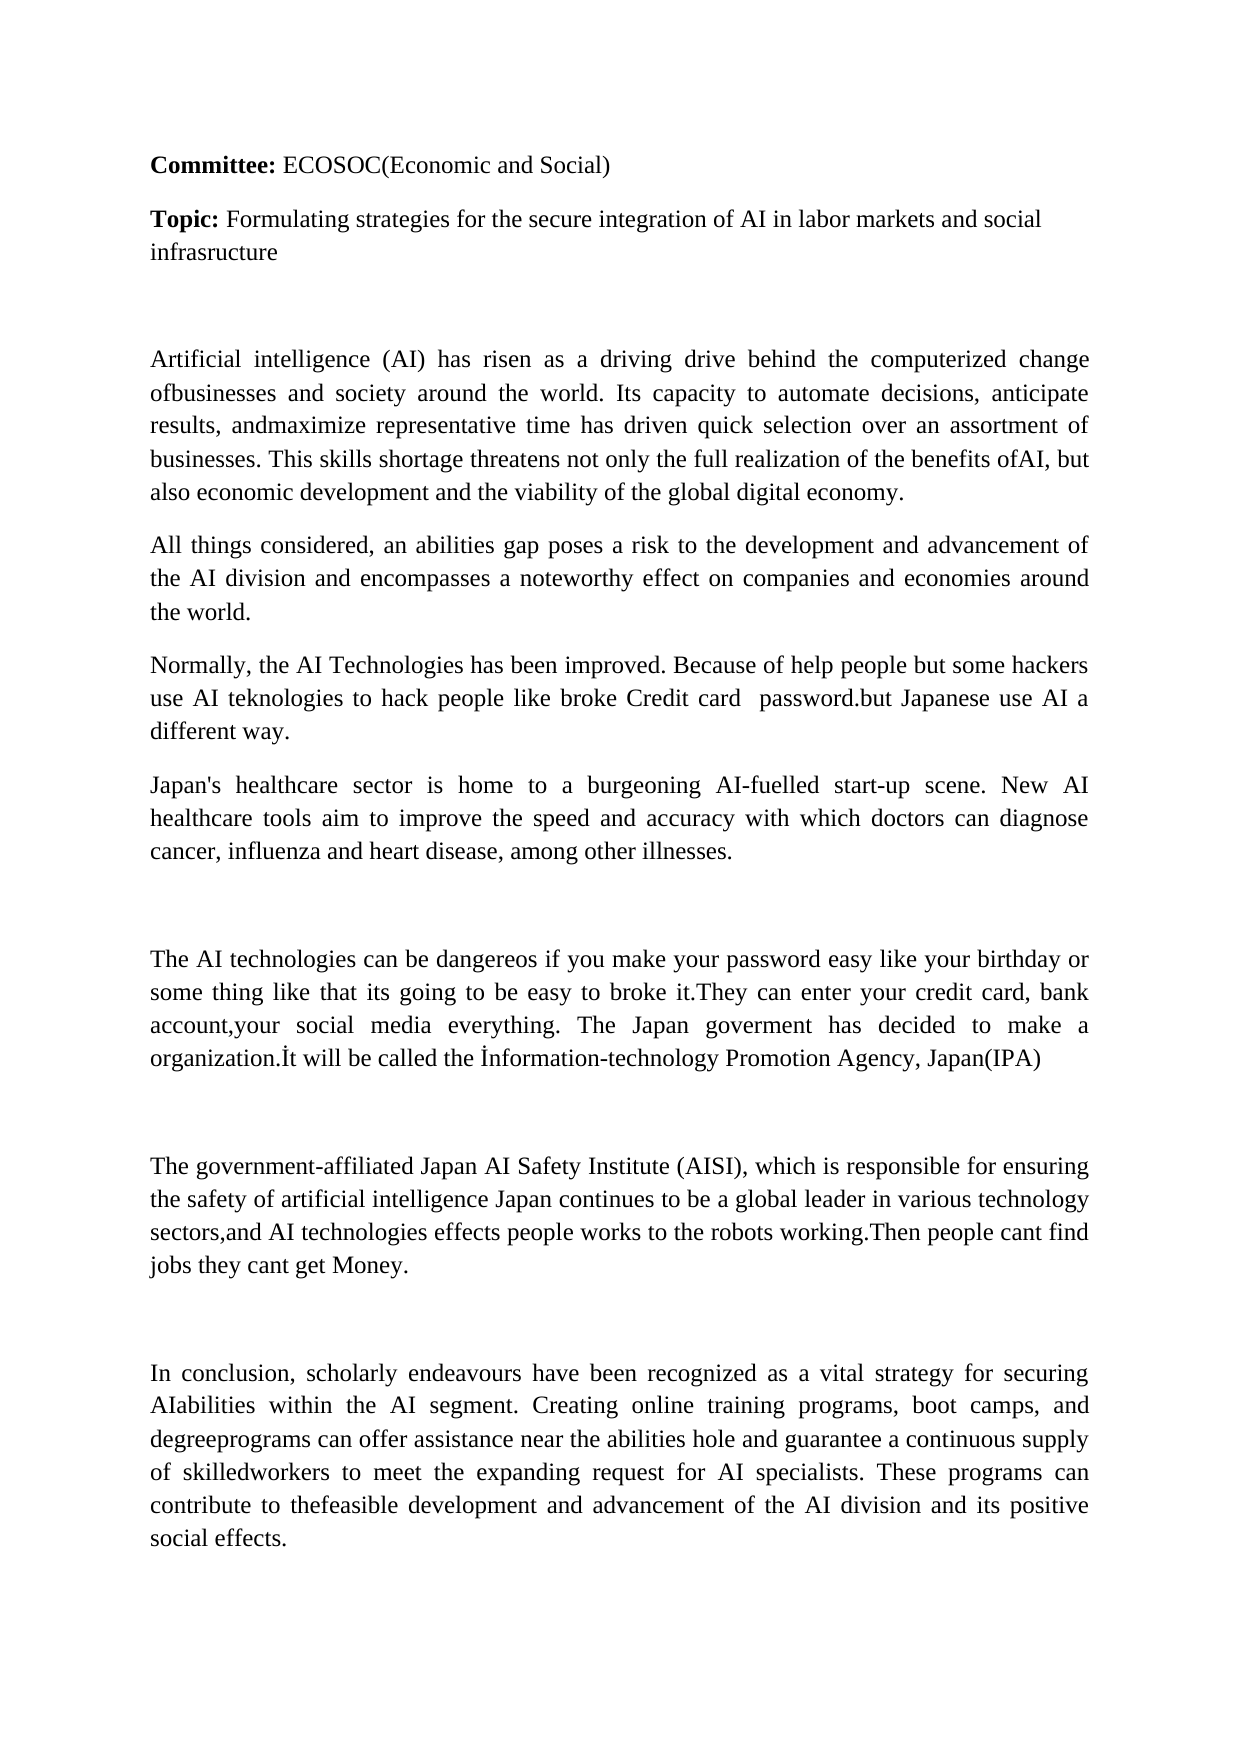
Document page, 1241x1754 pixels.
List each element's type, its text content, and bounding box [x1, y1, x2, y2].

text Topic: Formulating strategies for the secure integration of AI in labor markets and social infrasructure [150, 204, 1090, 266]
text Artificial intelligence (AI) has risen as a driving drive behind the computerized change ofbusinesses and society around the world. Its capacity to automate decisions, anticipate results, andmaximize representative time has driven quick selection over an assortment of businesses. This skills shortage threatens not only the full realization of the benefits ofAI, but also economic development and the viability of the global digital economy. [150, 344, 1090, 505]
text All things considered, an abilities gap poses a risk to the development and advancement of the AI division and encompasses a noteworthy effect on companies and economies around the world. [150, 531, 1090, 625]
text Normally, the AI Technologies has been improved. Because of help people but some hackers use AI teknologies to hack people like broke Credit card password.but Japanese use AI a different way. [150, 650, 1090, 745]
text Committee: ECOSOC(Economic and Social) [150, 150, 1090, 179]
text In conclusion, scholarly endeavours have been recognized as a vital strategy for securing AIabilities within the AI segment. Creating online training programs, boot camps, and degreeprograms can offer assistance near the abilities hole and guarantee a continuous supply of skilledworkers to meet the expanding request for AI specialists. These programs can contribute to thefeasible development and advancement of the AI division and its positive social effects. [150, 1358, 1090, 1551]
text The government-affiliated Japan AI Safety Institute (AISI), which is responsible for ensuring the safety of artificial intelligence Japan continues to be a global leader in various technology sectors,and AI technologies effects people works to the robots working.Then people cant find jobs they cant get Money. [150, 1151, 1090, 1279]
text The AI technologies can be dangereos if you make your password easy like your birthday or some thing like that its going to be easy to broke it.They can enter your credit card, bank account,your social media everything. The Japan goverment has decided to make a organization.İt will be called the İnformation-technology Promotion Agency, Japan(IPA) [150, 944, 1090, 1072]
text Japan's healthcare sector is home to a burgeoning AI-fuelled start-up scene. New AI healthcare tools aim to improve the speed and accuracy with which doctors can diagnose cancer, influenza and heart disease, among other illnesses. [150, 770, 1090, 865]
